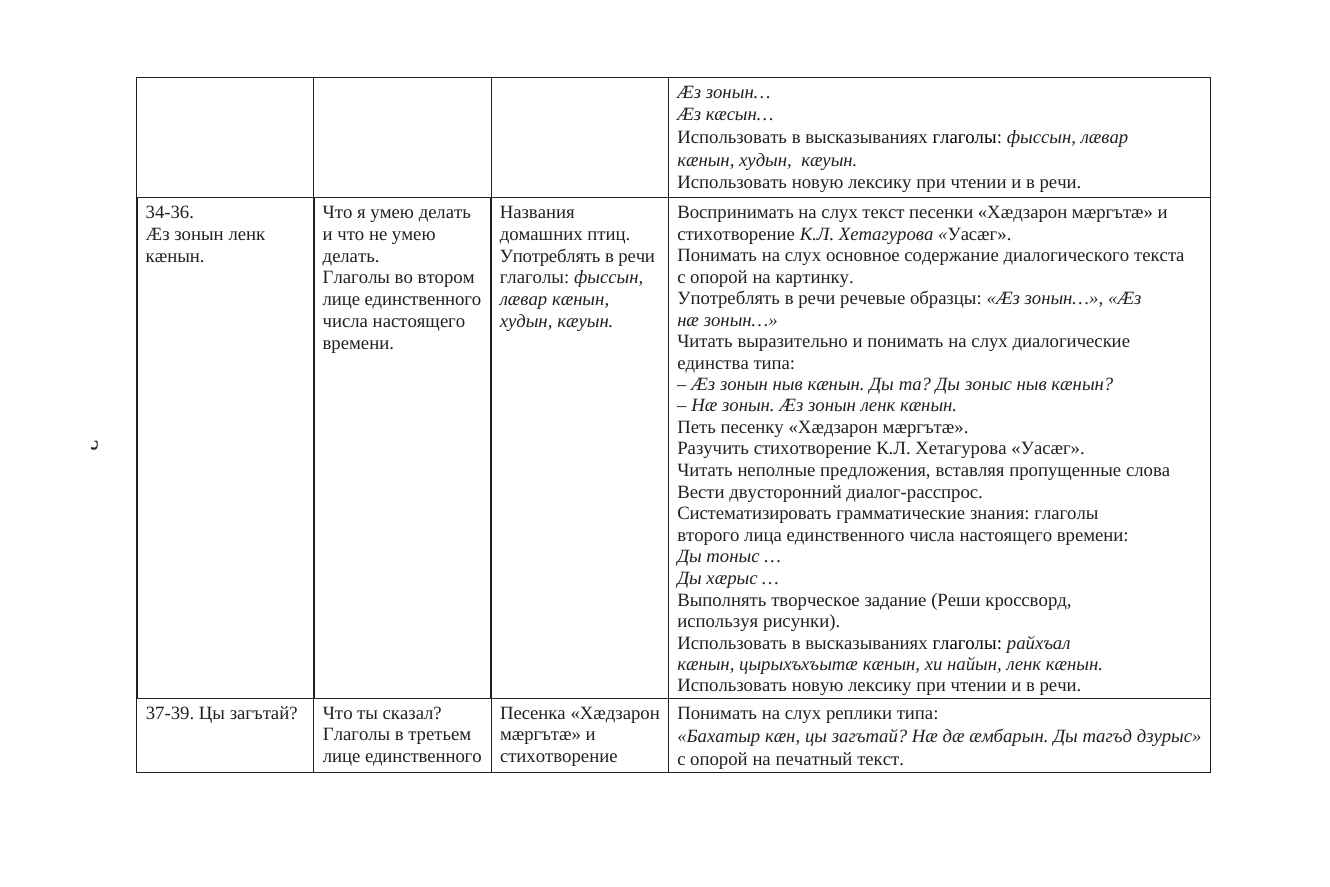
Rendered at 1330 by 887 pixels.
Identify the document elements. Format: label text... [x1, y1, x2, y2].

table_cell Названия домашних птиц. Употреблять в речи глаголы: фыссын, лæвар кæнын, худын, кæуын. [492, 198, 668, 698]
table_header [492, 78, 668, 197]
table_cell Понимать на слух реплики типа: «Бахатыр кæн, цы загътай? Нæ дæ æмбарын. Ды тагъд дзурыс» с опорой на печатный текст. [669, 699, 1210, 772]
table_cell Песенка «Хæдзарон мæргътæ» и стихотворение [492, 699, 668, 772]
table_cell Что я умею делать и что не умею делать. Глаголы во втором лице единственного числа настоящего времени. [315, 198, 490, 698]
table_cell 37-39. Цы загътай? [137, 699, 313, 772]
table_header [314, 78, 491, 197]
table_cell Что ты сказал? Глаголы в третьем лице единственного [314, 699, 491, 772]
table_header Æз зонын… Æз кæсын… Использовать в высказываниях глаголы: фыссын, лæвар кæнын, худын, кæуын. Использовать новую лексику при чтении и в речи. [669, 78, 1210, 197]
table_header [137, 78, 313, 197]
table_cell Воспринимать на слух текст песенки «Хæдзарон мæргътæ» и стихотворение К.Л. Хетагурова «Уасæг». Понимать на слух основное содержание диалогического текста с опорой на картинку. Употреблять в речи речевые образцы: «Æз зонын…», «Æз нæ зонын…» Читать выразительно и понимать на слух диалогические единства типа: Æз зонын ныв кæнын. Ды та? Ды зоныс ныв кæнын? Нæ зонын. Æз зонын ленк кæнын. Петь песенку «Хæдзарон мæргътæ». Разучить стихотворение К.Л. Хетагурова «Уасæг». Читать неполные предложения, вставляя пропущенные слова Вести двусторонний диалог-расспрос. Систематизировать грамматические знания: глаголы второго лица единственного числа настоящего времени: Ды тоныс … Ды хæрыс … Выполнять творческое задание (Реши кроссворд, используя рисунки). Использовать в высказываниях глаголы: райхъал кæнын, цырыхъхъытæ кæнын, хи найын, ленк кæнын. Использовать новую лексику при чтении и в речи. [669, 198, 1210, 698]
table_cell 34-36. Æз зонын ленк кæнын. [138, 198, 313, 698]
